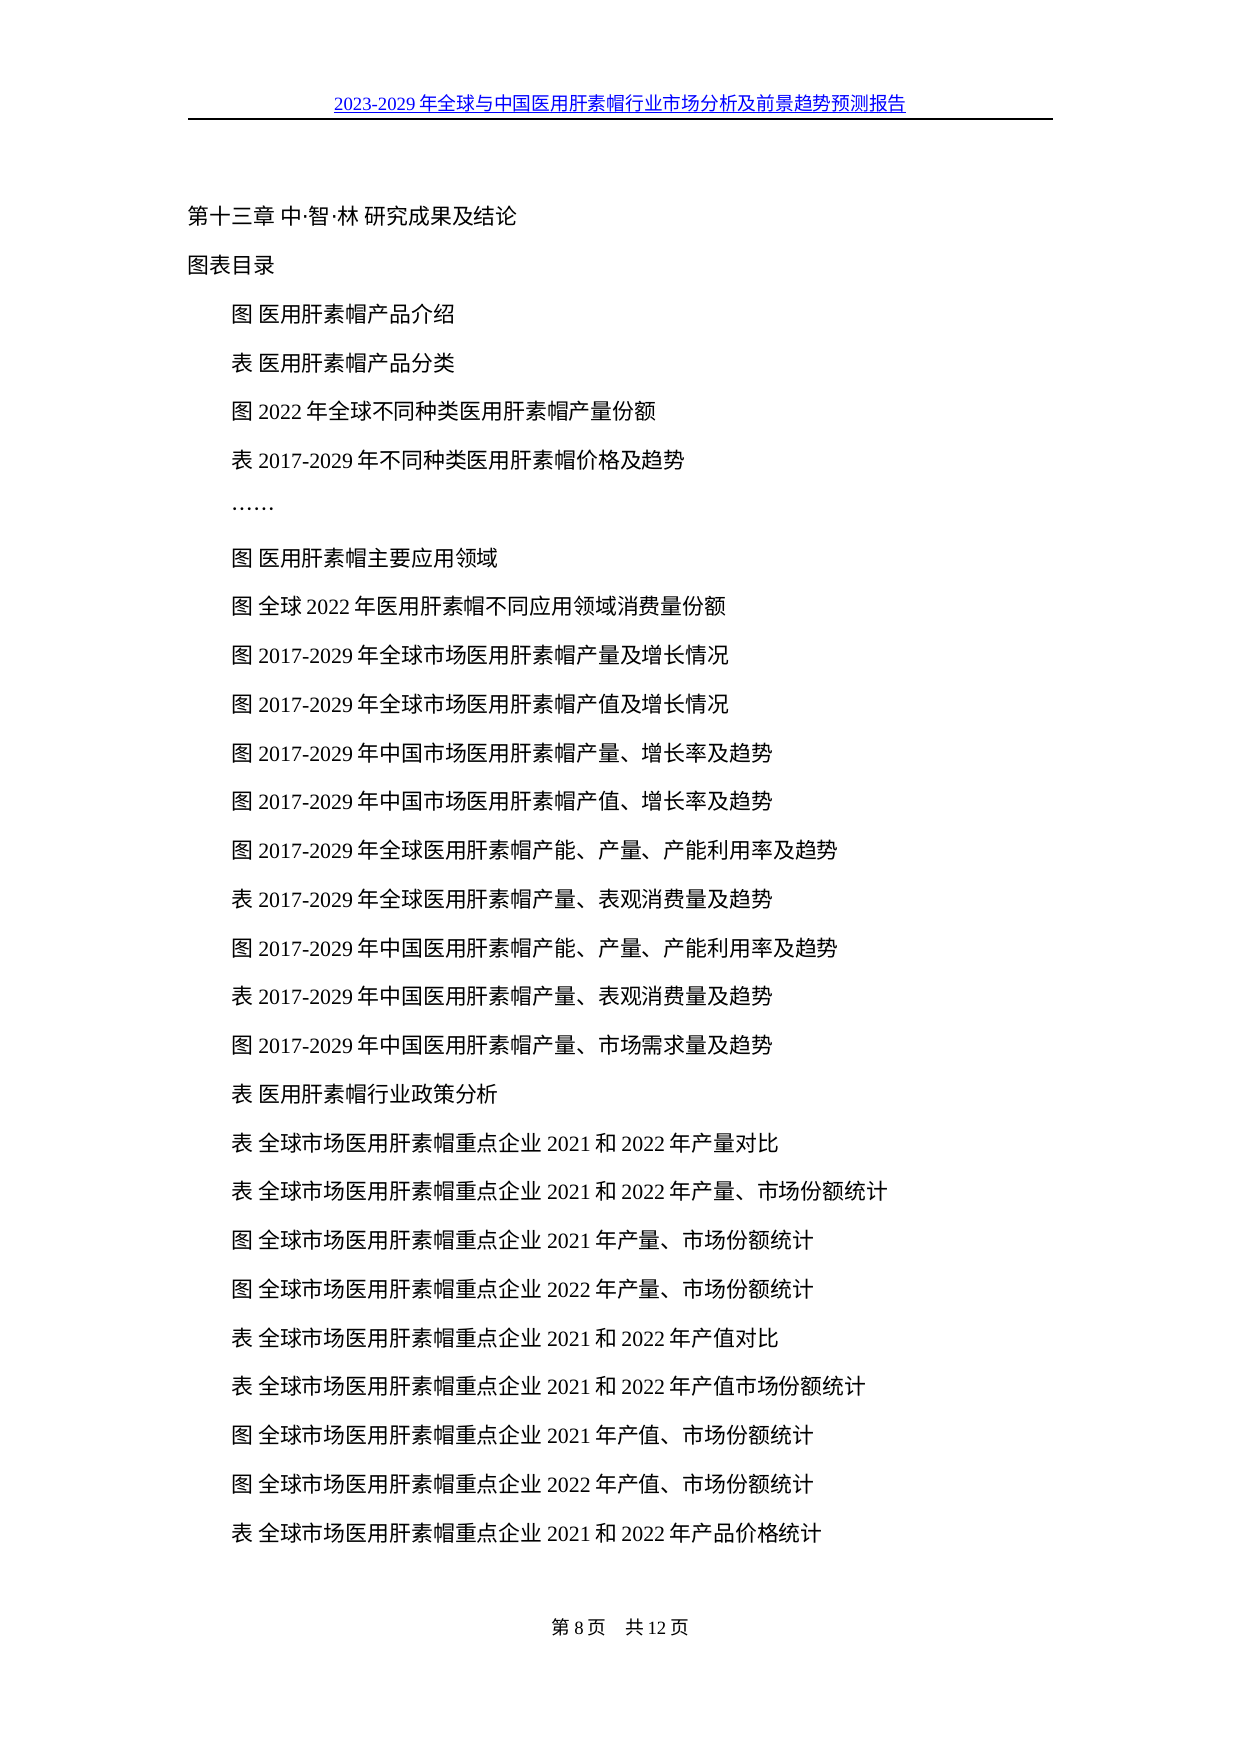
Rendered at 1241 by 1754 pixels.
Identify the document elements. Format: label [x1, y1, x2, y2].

text [187, 150, 1053, 1548]
